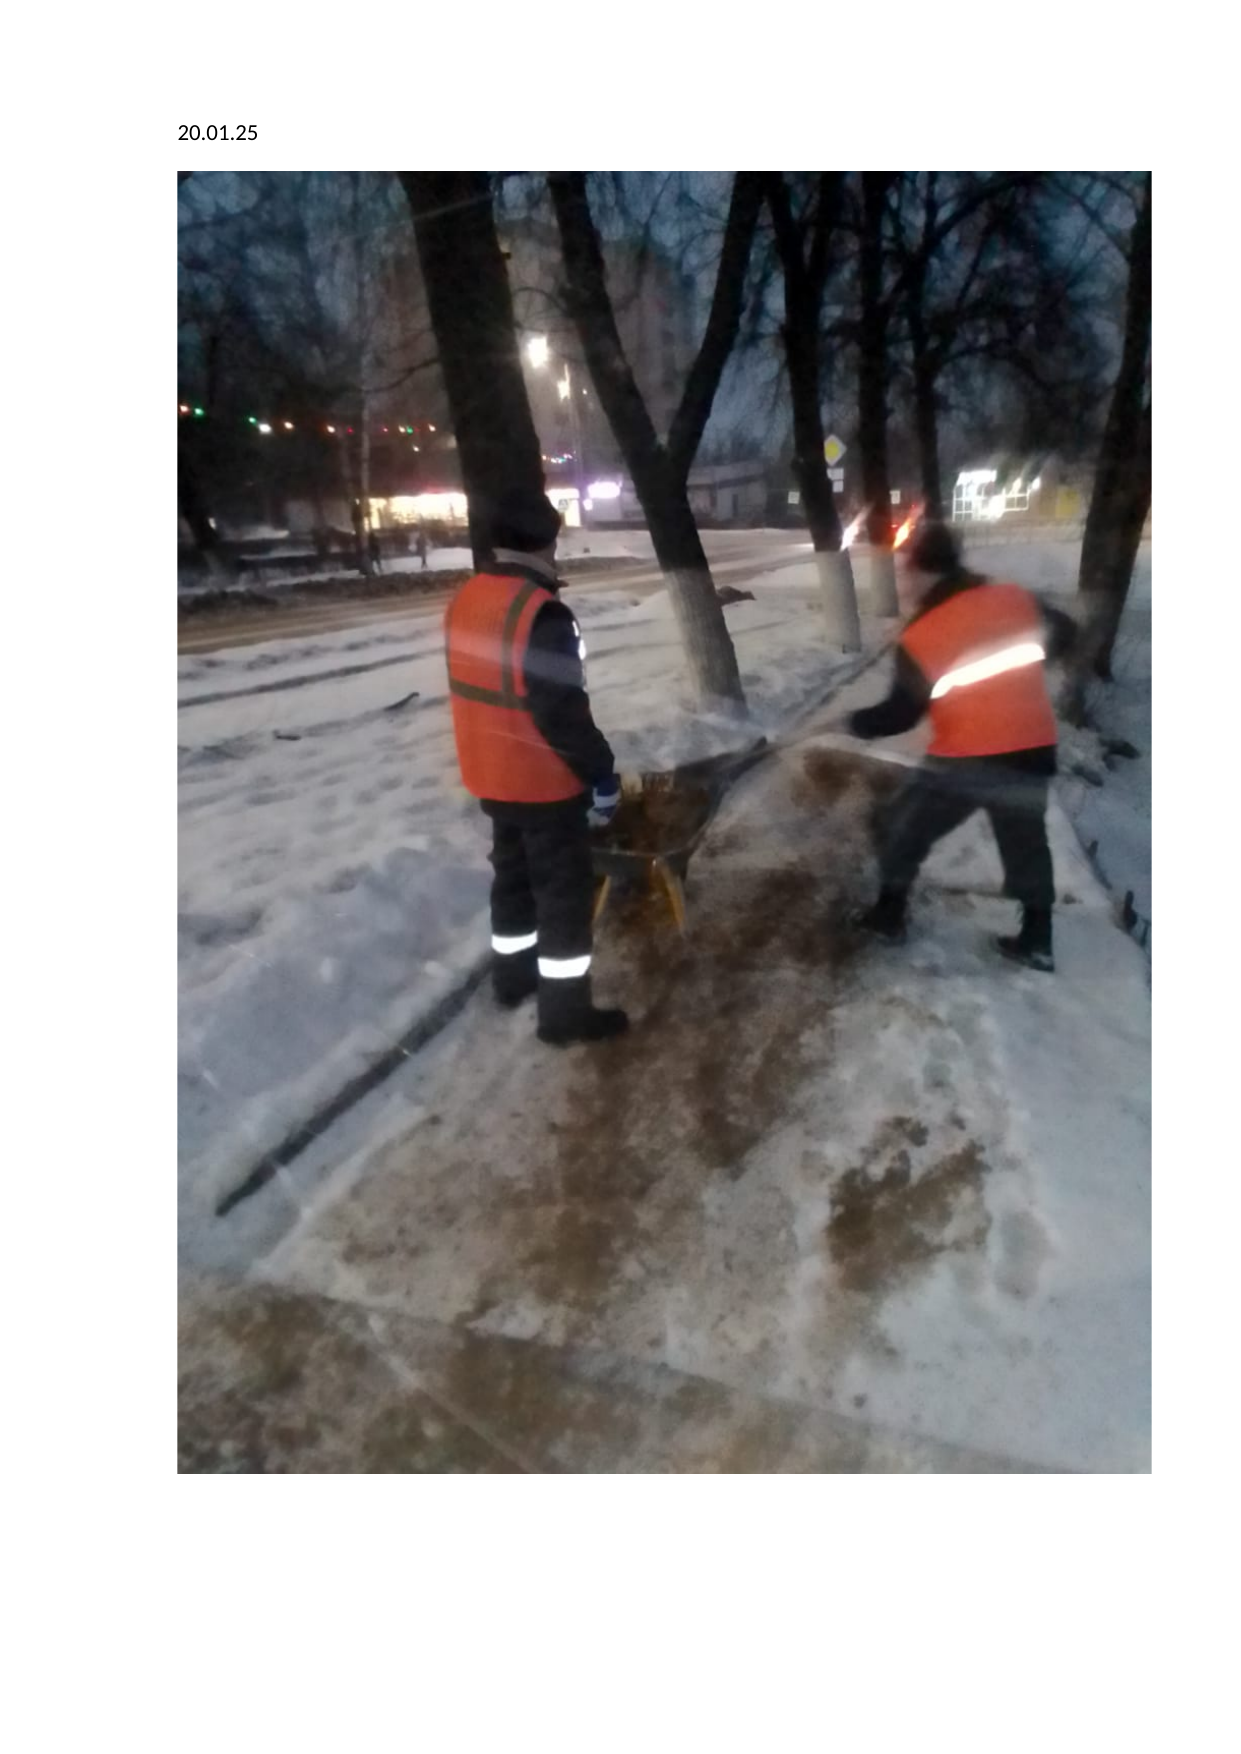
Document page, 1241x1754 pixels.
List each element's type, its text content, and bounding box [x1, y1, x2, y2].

picture [177, 171, 1152, 1474]
text 20.01.25 [177, 118, 1152, 146]
